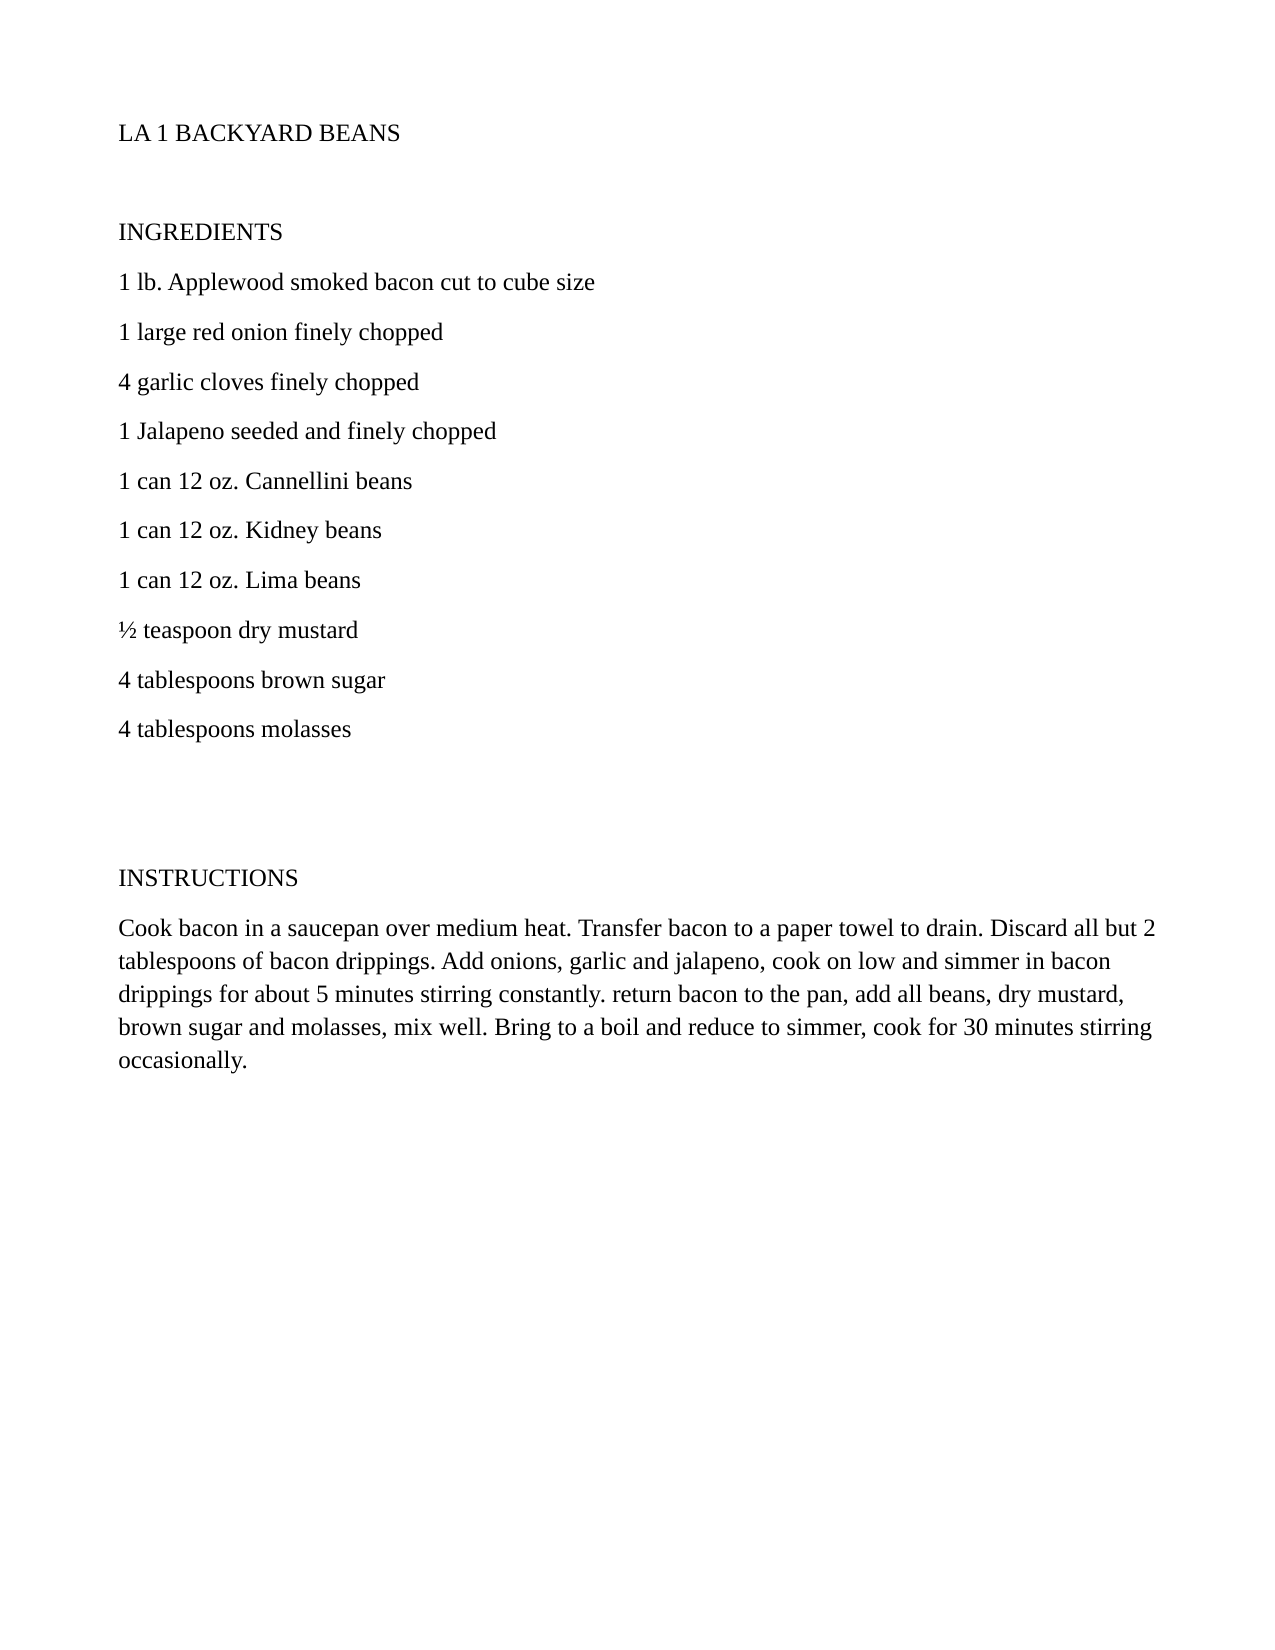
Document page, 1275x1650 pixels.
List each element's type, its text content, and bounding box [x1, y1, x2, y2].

text 4 tablespoons molasses [118, 714, 1157, 743]
text 1 Jalapeno seeded and finely chopped [118, 416, 1157, 445]
text Cook bacon in a saucepan over medium heat. Transfer bacon to a paper towel to drain. Discard all but 2 tablespoons of bacon drippings. Add onions, garlic and jalapeno, cook on low and simmer in bacon drippings for about 5 minutes stirring constantly. return bacon to the pan, add all beans, dry mustard, brown sugar and molasses, mix well. Bring to a boil and reduce to simmer, cook for 30 minutes stirring occasionally. [118, 913, 1157, 1074]
text 1 can 12 oz. Kidney beans [118, 516, 1157, 544]
text 4 tablespoons brown sugar [118, 665, 1157, 693]
text 1 large red onion finely chopped [118, 317, 1157, 346]
text 4 garlic cloves finely chopped [118, 367, 1157, 395]
text INGREDIENTS [118, 217, 1157, 246]
text 1 can 12 oz. Cannellini beans [118, 466, 1157, 495]
text 1 can 12 oz. Lima beans [118, 565, 1157, 594]
text 1 lb. Applewood smoked bacon cut to cube size [118, 267, 1157, 296]
text ½ teaspoon dry mustard [118, 615, 1157, 644]
text INSTRUCTIONS [118, 863, 1157, 892]
text LA 1 BACKYARD BEANS [118, 118, 1157, 147]
